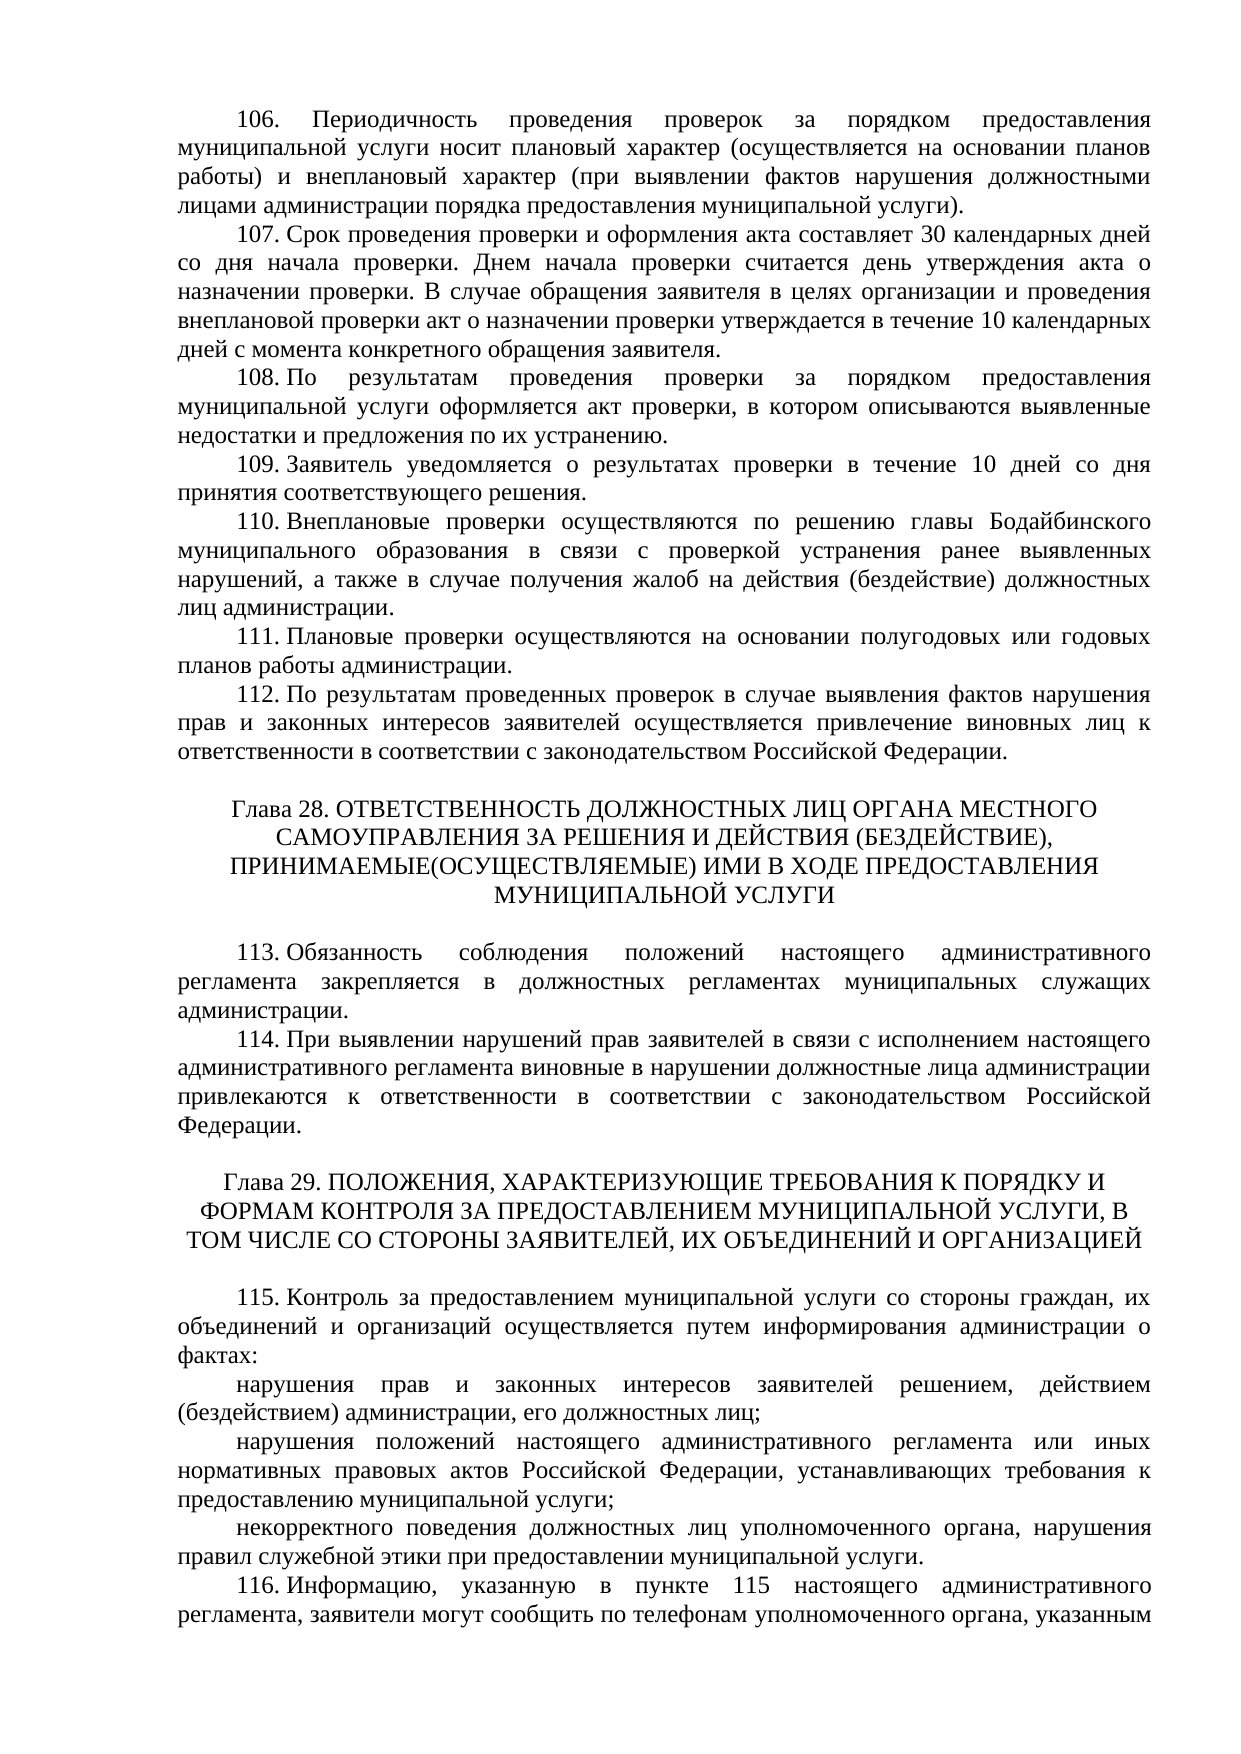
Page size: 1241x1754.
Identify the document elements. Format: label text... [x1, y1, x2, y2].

text 111. Плановые проверки осуществляются на основании полугодовых или годовых планов работы администрации. [177, 621, 1152, 679]
text Глава 29. ПОЛОЖЕНИЯ, ХАРАКТЕРИЗУЮЩИЕ ТРЕБОВАНИЯ К ПОРЯДКУ И ФОРМАМ КОНТРОЛЯ ЗА ПРЕДОСТАВЛЕНИЕМ МУНИЦИПАЛЬНОЙ УСЛУГИ, В ТОМ ЧИСЛЕ СО СТОРОНЫ ЗАЯВИТЕЛЕЙ, ИХ ОБЪЕДИНЕНИЙ И ОРГАНИЗАЦИЕЙ [177, 1167, 1152, 1254]
text 109. Заявитель уведомляется о результатах проверки в течение 10 дней со дня принятия соответствующего решения. [177, 449, 1152, 506]
text нарушения прав и законных интересов заявителей решением, действием (бездействием) администрации, его должностных лиц; [177, 1369, 1152, 1426]
text 108. По результатам проведения проверки за порядком предоставления муниципальной услуги оформляется акт проверки, в котором описываются выявленные недостатки и предложения по их устранению. [177, 362, 1152, 449]
text 114. При выявлении нарушений прав заявителей в связи с исполнением настоящего административного регламента виновные в нарушении должностные лица администрации привлекаются к ответственности в соответствии с законодательством Российской Федерации. [177, 1024, 1152, 1139]
text нарушения положений настоящего административного регламента или иных нормативных правовых актов Российской Федерации, устанавливающих требования к предоставлению муниципальной услуги; [177, 1426, 1152, 1512]
text 112. По результатам проведенных проверок в случае выявления фактов нарушения прав и законных интересов заявителей осуществляется привлечение виновных лиц к ответственности в соответствии с законодательством Российской Федерации. [177, 679, 1152, 765]
text 113. Обязанность соблюдения положений настоящего административного регламента закрепляется в должностных регламентах муниципальных служащих администрации. [177, 937, 1152, 1024]
text некорректного поведения должностных лиц уполномоченного органа, нарушения правил служебной этики при предоставлении муниципальной услуги. [177, 1512, 1152, 1570]
text 115. Контроль за предоставлением муниципальной услуги со стороны граждан, их объединений и организаций осуществляется путем информирования администрации о фактах: [177, 1282, 1152, 1369]
text 107. Срок проведения проверки и оформления акта составляет 30 календарных дней со дня начала проверки. Днем начала проверки считается день утверждения акта о назначении проверки. В случае обращения заявителя в целях организации и проведения внеплановой проверки акт о назначении проверки утверждается в течение 10 календарных дней с момента конкретного обращения заявителя. [177, 219, 1152, 362]
text Глава 28. ОТВЕТСТВЕННОСТЬ ДОЛЖНОСТНЫХ ЛИЦ ОРГАНА МЕСТНОГО САМОУПРАВЛЕНИЯ ЗА РЕШЕНИЯ И ДЕЙСТВИЯ (БЕЗДЕЙСТВИЕ), ПРИНИМАЕМЫЕ(ОСУЩЕСТВЛЯЕМЫЕ) ИМИ В ХОДЕ ПРЕДОСТАВЛЕНИЯ МУНИЦИПАЛЬНОЙ УСЛУГИ [177, 794, 1152, 909]
text 106. Периодичность проведения проверок за порядком предоставления муниципальной услуги носит плановый характер (осуществляется на основании планов работы) и внеплановый характер (при выявлении фактов нарушения должностными лицами администрации порядка предоставления муниципальной услуги). [177, 104, 1152, 219]
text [177, 1570, 1152, 1627]
text 110. Внеплановые проверки осуществляются по решению главы Бодайбинского муниципального образования в связи с проверкой устранения ранее выявленных нарушений, а также в случае получения жалоб на действия (бездействие) должностных лиц администрации. [177, 506, 1152, 621]
